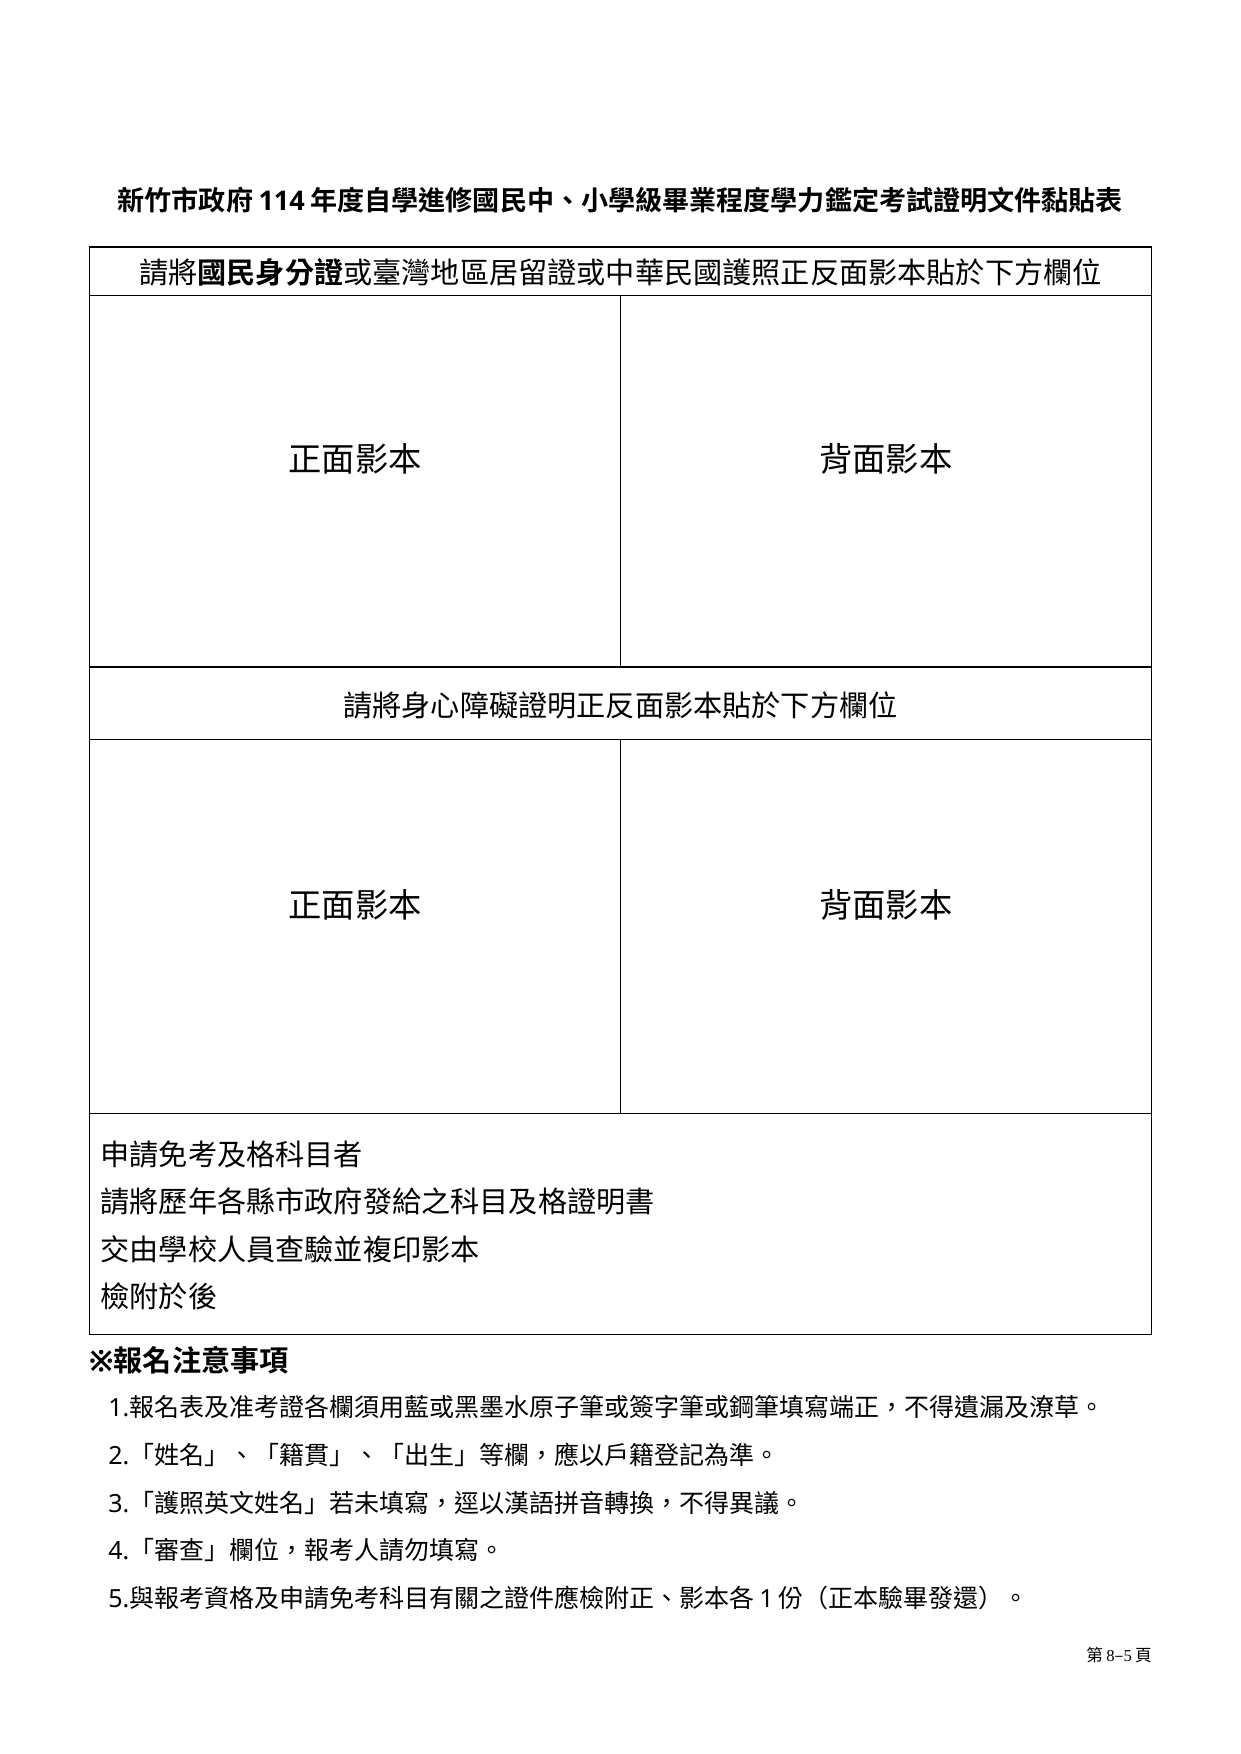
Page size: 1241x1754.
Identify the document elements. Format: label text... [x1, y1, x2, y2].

table_cell 申請免考及格科目者 請將歷年各縣市政府發給之科目及格證明書 交由學校人員查驗並複印影本 檢附於後 [90, 1114, 1151, 1333]
text 新竹市政府114年度自學進修國民中、小學級畢業程度學力鑑定考試證明文件黏貼表 [89, 175, 1152, 223]
text 3.「護照英文姓名」若未填寫，逕以漢語拼音轉換，不得異議。 [89, 1477, 1152, 1525]
table_header 請將國民身分證或臺灣地區居留證或中華民國護照正反面影本貼於下方欄位 [90, 248, 1151, 295]
table_cell 請將身心障礙證明正反面影本貼於下方欄位 [90, 668, 1151, 739]
table_cell 背面影本 [621, 740, 1151, 1113]
table_cell 正面影本 [90, 740, 620, 1113]
text 4.「審查」欄位，報考人請勿填寫。 [89, 1525, 1152, 1573]
table_cell 背面影本 [621, 296, 1151, 666]
text ※報名注意事項 [89, 1335, 1152, 1382]
text 1.報名表及准考證各欄須用藍或黑墨水原子筆或簽字筆或鋼筆填寫端正，不得遺漏及潦草。 [89, 1382, 1152, 1430]
table_cell 正面影本 [90, 296, 620, 666]
text 5.與報考資格及申請免考科目有關之證件應檢附正、影本各1份（正本驗畢發還）。 [89, 1573, 1152, 1620]
text 2.「姓名」、「籍貫」、「出生」等欄，應以戶籍登記為準。 [89, 1430, 1152, 1477]
